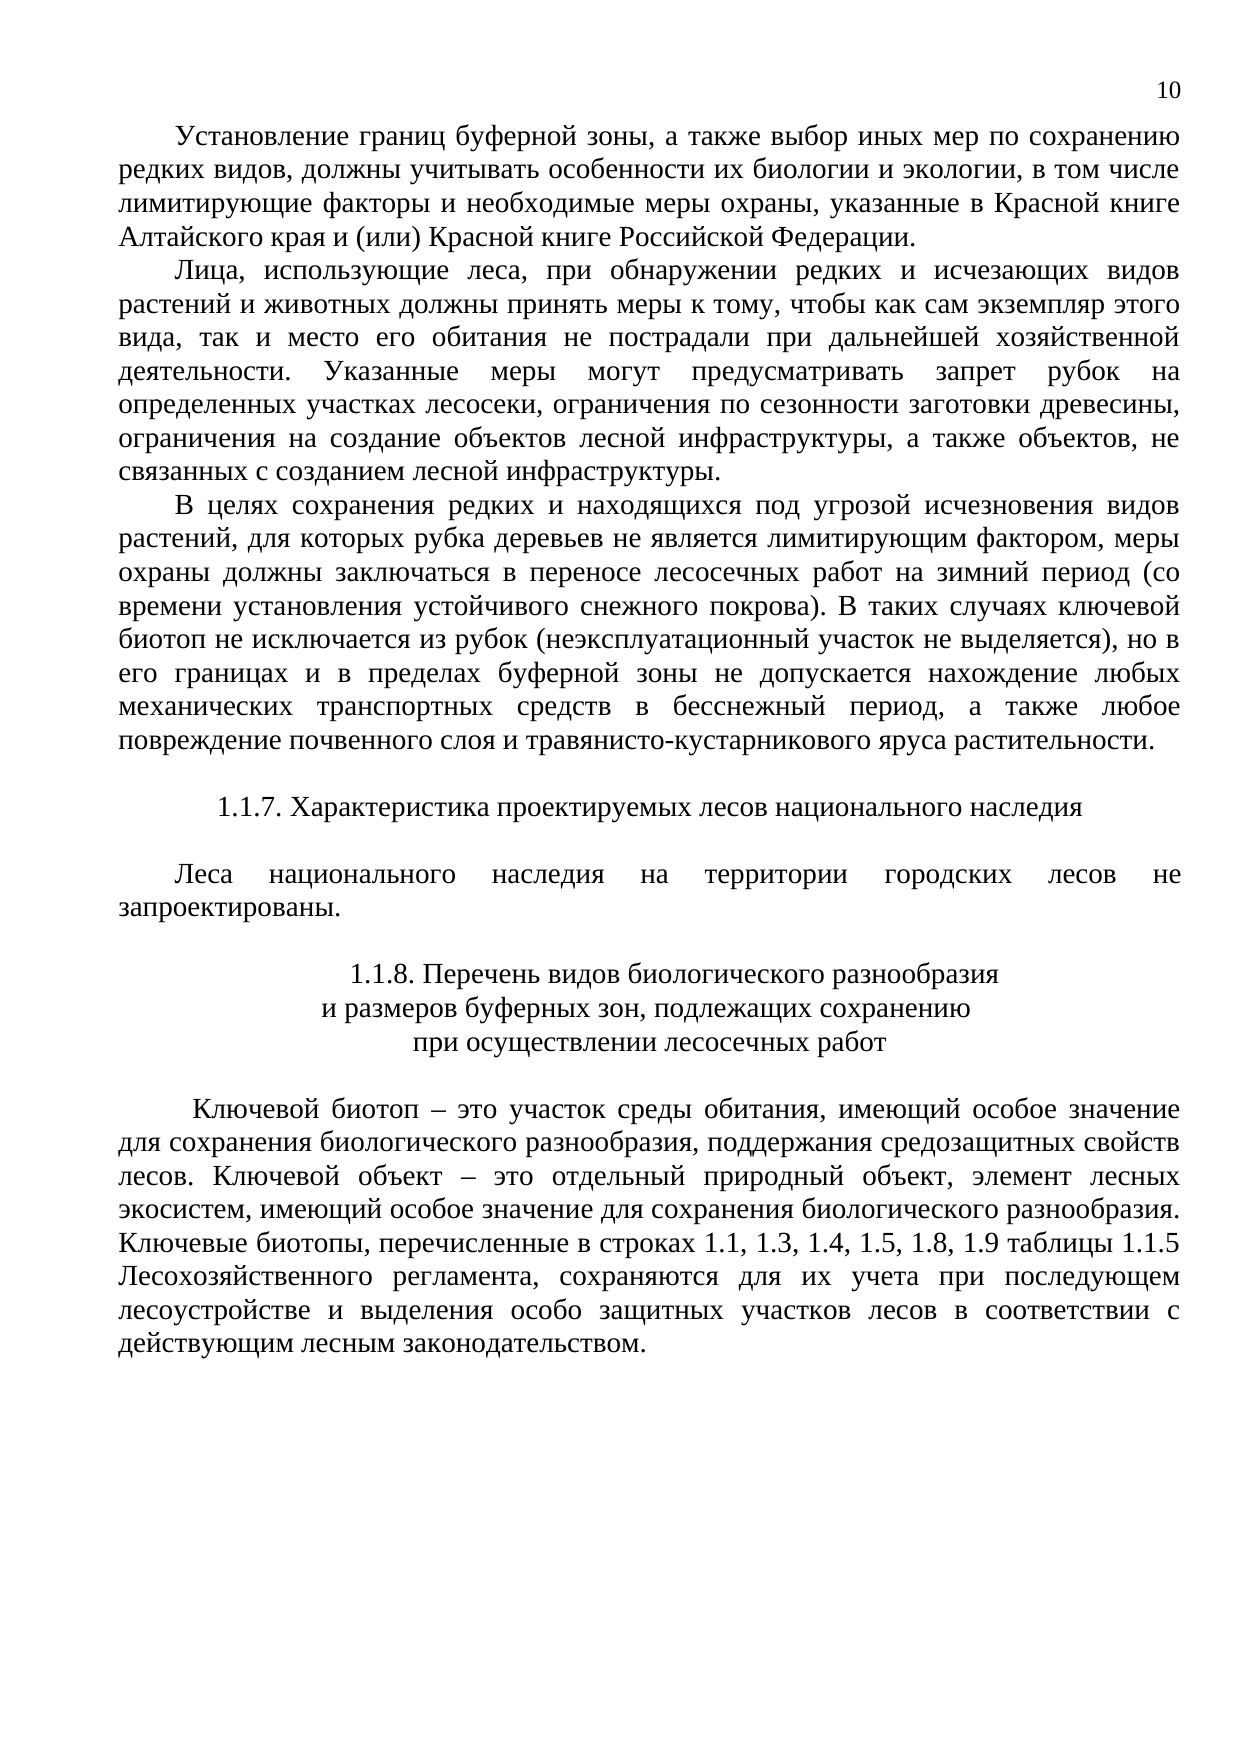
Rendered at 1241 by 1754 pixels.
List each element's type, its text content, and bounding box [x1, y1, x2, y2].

text Лица, использующие леса, при обнаружении редких и исчезающих видов растений и животных должны принять меры к тому, чтобы как сам экземпляр этого вида, так и место его обитания не пострадали при дальнейшей хозяйственной деятельности. Указанные меры могут предусматривать запрет рубок на определенных участках лесосеки, ограничения по сезонности заготовки древесины, ограничения на создание объектов лесной инфраструктуры, а также объектов, не связанных с созданием лесной инфраструктуры. [118, 252, 1181, 487]
text В целях сохранения редких и находящихся под угрозой исчезновения видов растений, для которых рубка деревьев не является лимитирующим фактором, меры охраны должны заключаться в переносе лесосечных работ на зимний период (со времени установления устойчивого снежного покрова). В таких случаях ключевой биотоп не исключается из рубок (неэксплуатационный участок не выделяется), но в его границах и в пределах буферной зоны не допускается нахождение любых механических транспортных средств в бесснежный период, а также любое повреждение почвенного слоя и травянисто-кустарникового яруса растительности. [118, 487, 1181, 755]
text 1.1.8. Перечень видов биологического разнообразия и размеров буферных зон, подлежащих сохранению при осуществлении лесосечных работ [118, 957, 1181, 1057]
text Ключевой биотоп – это участок среды обитания, имеющий особое значение для сохранения биологического разнообразия, поддержания средозащитных свойств лесов. Ключевой объект – это отдельный природный объект, элемент лесных экосистем, имеющий особое значение для сохранения биологического разнообразия. Ключевые биотопы, перечисленные в строках 1.1, 1.3, 1.4, 1.5, 1.8, 1.9 таблицы 1.1.5 Лесохозяйственного регламента, сохраняются для их учета при последующем лесоустройстве и выделения особо защитных участков лесов в соответствии с действующим лесным законодательством. [118, 1091, 1181, 1359]
text 1.1.7. Характеристика проектируемых лесов национального наследия [118, 789, 1181, 822]
text Леса национального наследия на территории городских лесов не запроектированы. [118, 856, 1181, 923]
text Установление границ буферной зоны, а также выбор иных мер по сохранению редких видов, должны учитывать особенности их биологии и экологии, в том числе лимитирующие факторы и необходимые меры охраны, указанные в Красной книге Алтайского края и (или) Красной книге Российской Федерации. [118, 118, 1181, 252]
